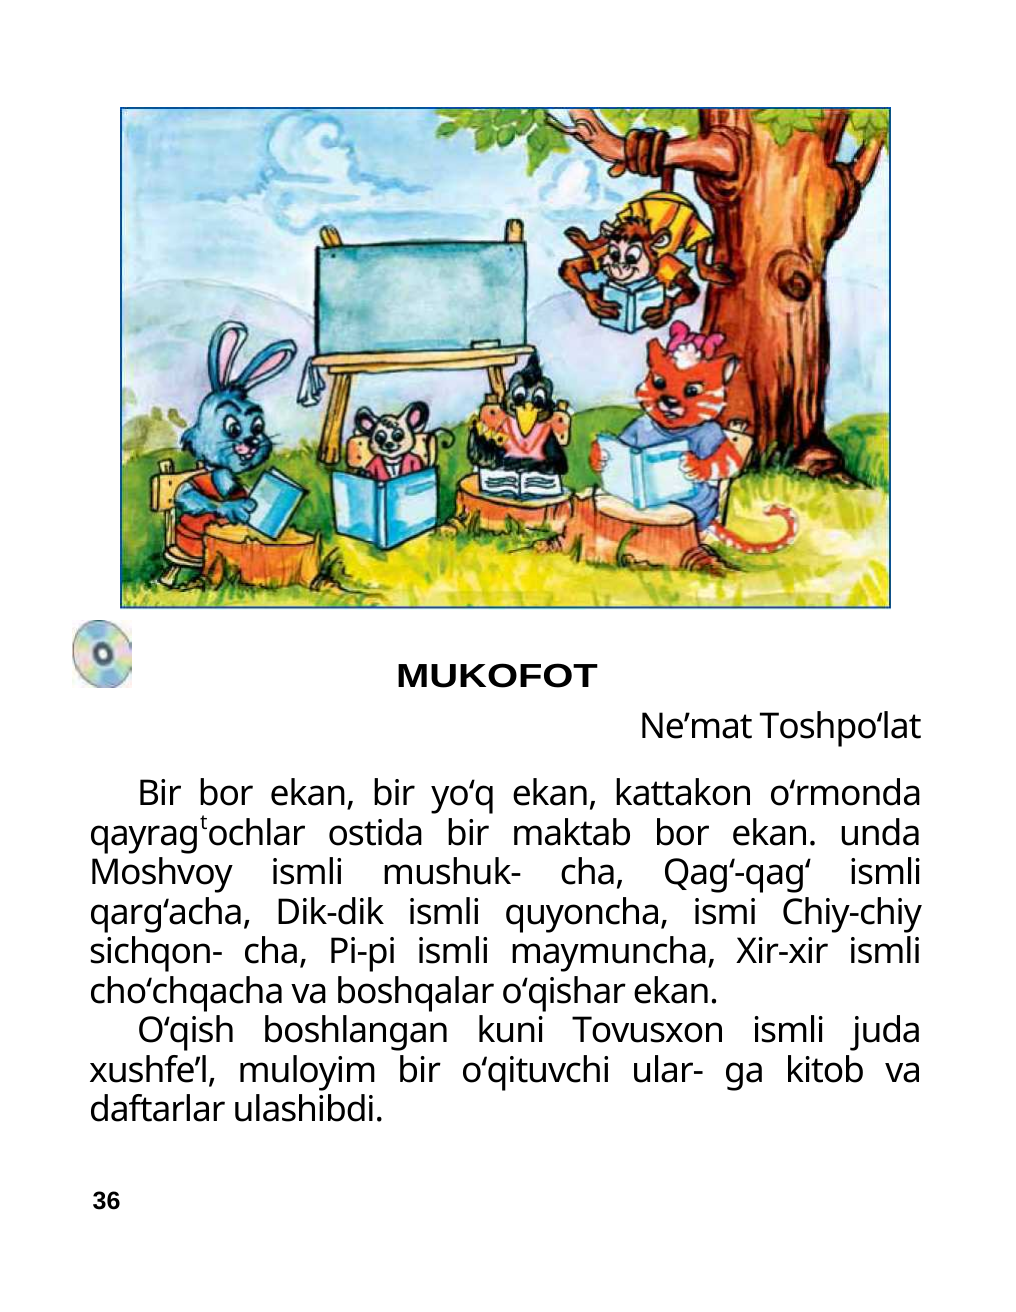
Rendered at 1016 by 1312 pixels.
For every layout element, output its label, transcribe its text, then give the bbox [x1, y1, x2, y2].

text 36 [92, 1190, 120, 1215]
text MUKOFOT [396, 661, 598, 694]
text Ne’mat Toshpo‘lat [89, 710, 922, 745]
text O‘qish boshlangan kuni Tovusxon ismli juda xushfe’l, muloyim bir o‘qituvchi ular- ga kitob va daftarlar ulashibdi. [89, 1011, 922, 1129]
text Bir bor ekan, bir yo‘q ekan, kattakon o‘rmonda qayragtochlar ostida bir maktab bor ekan. unda Moshvoy ismli mushuk- cha, Qag‘-qag‘ ismli qarg‘acha, Dik-dik ismli quyoncha, ismi Chiy-chiy sichqon- cha, Pi-pi ismli maymuncha, Xir-xir ismli cho‘chqacha va boshqalar o‘qishar ekan. [89, 774, 922, 1011]
picture [72, 620, 132, 688]
picture [120, 107, 891, 610]
